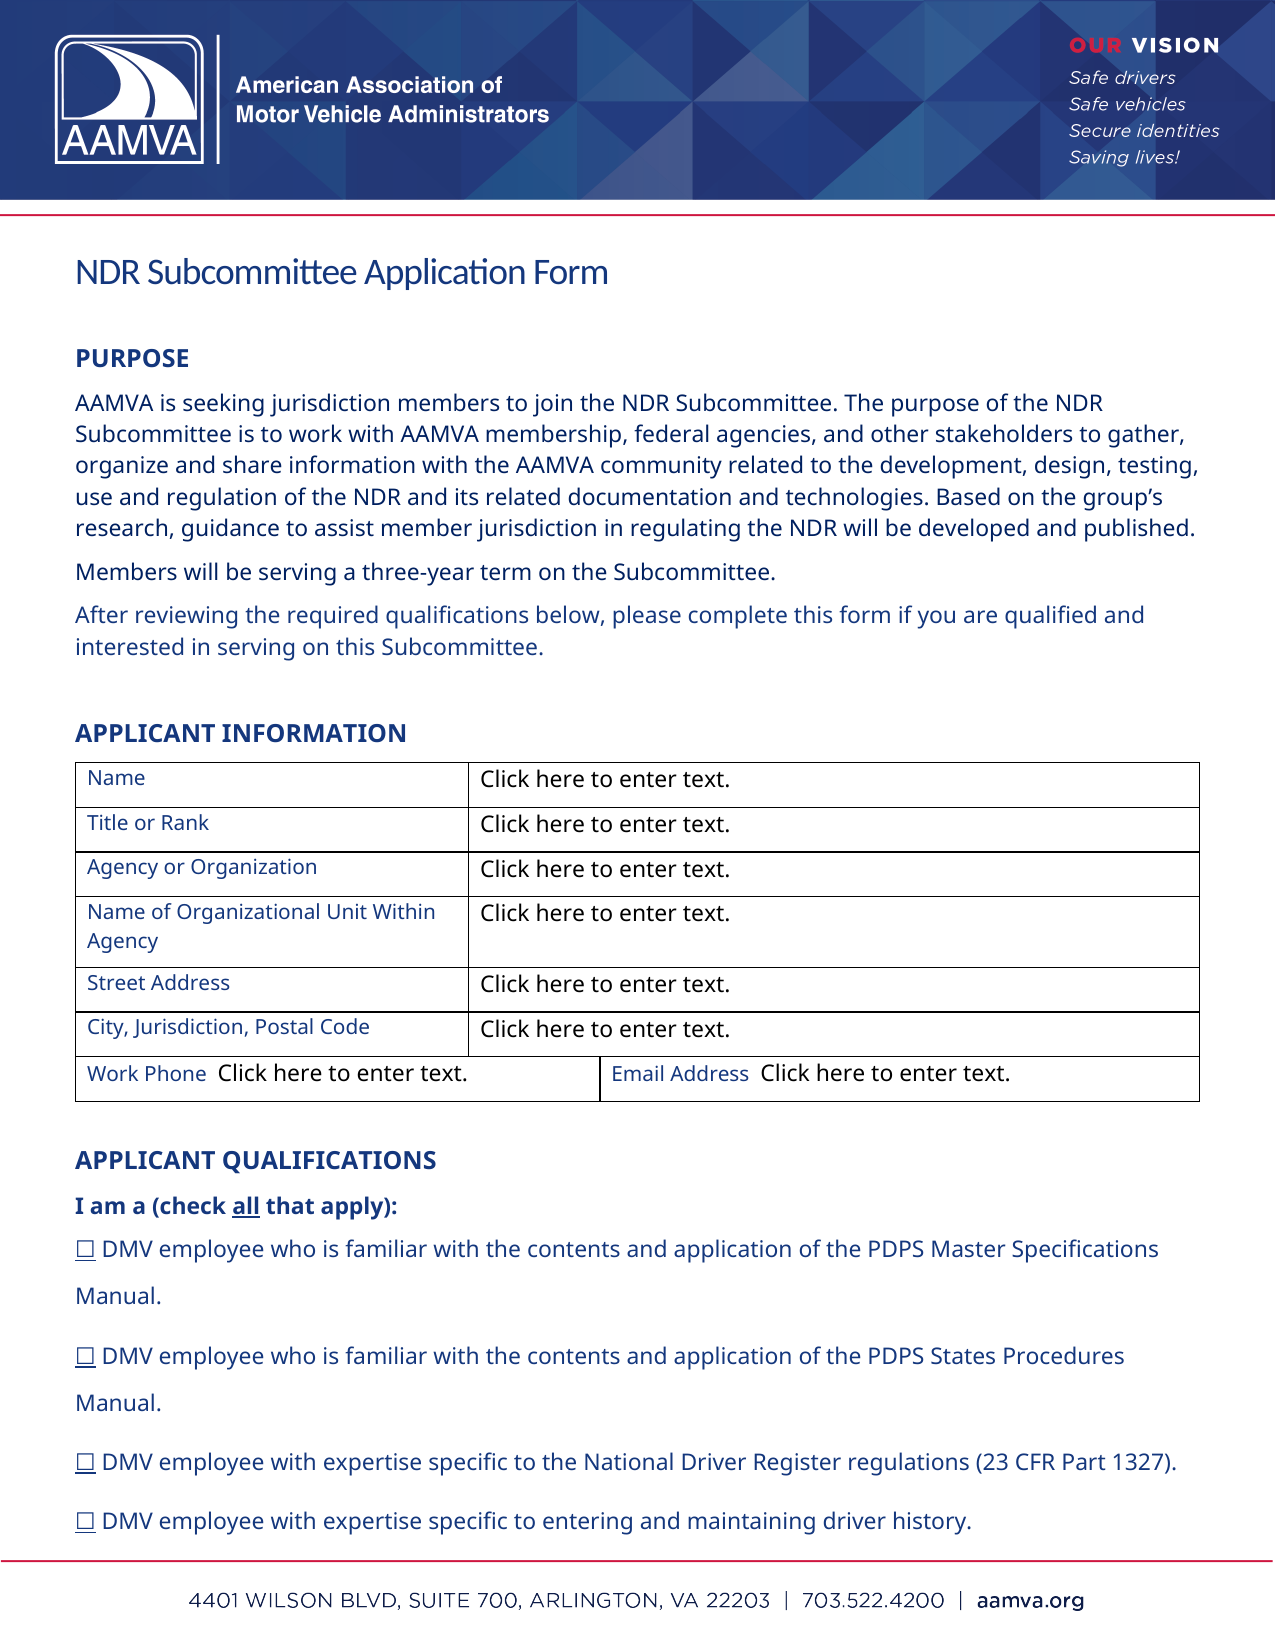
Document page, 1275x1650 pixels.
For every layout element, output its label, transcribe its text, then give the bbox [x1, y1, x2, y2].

text DMV employee who is familiar with the contents and application of the PDPS Master Specifications Manual. [75, 1233, 1200, 1311]
table_header Name [76, 763, 468, 807]
text DMV employee who is familiar with the contents and application of the PDPS States Procedures Manual. [75, 1339, 1200, 1418]
text AAMVA is seeking jurisdiction members to join the NDR Subcommittee. The purpose of the NDR Subcommittee is to work with AAMVA membership, federal agencies, and other stakeholders to gather, organize and share information with the AAMVA community related to the development, design, testing, use and regulation of the NDR and its related documentation and technologies. Based on the group’s research, guidance to assist member jurisdiction in regulating the NDR will be developed and published. [75, 387, 1200, 543]
text DMV employee with expertise specific to the National Driver Register regulations (23 CFR Part 1327). [75, 1446, 1200, 1477]
text APPLICANT QUALIFICATIONS [75, 1143, 1200, 1177]
text I am a (check all that apply): [75, 1189, 1200, 1221]
table_cell Email Address [601, 1057, 1199, 1101]
table_cell Agency or Organization [76, 853, 468, 896]
table_cell Work Phone [76, 1057, 599, 1101]
text APPLICANT INFORMATION [75, 715, 1200, 749]
text PURPOSE [75, 340, 1200, 374]
text DMV employee with expertise specific to entering and maintaining driver history. [75, 1505, 1200, 1536]
text Members will be serving a three-year term on the Subcommittee. [75, 556, 1200, 587]
table_cell Title or Rank [76, 808, 468, 851]
text After reviewing the required qualifications below, please complete this form if you are qualified and interested in serving on this Subcommittee. [75, 599, 1200, 662]
text NDR Subcommittee Application Form [75, 248, 1200, 294]
table_cell Street Address [76, 968, 468, 1011]
table_cell City, Jurisdiction, Postal Code [76, 1013, 468, 1056]
table_cell Name of Organizational Unit Within Agency [76, 897, 468, 967]
picture [0, 1528, 1273, 1641]
picture [0, 0, 1275, 225]
